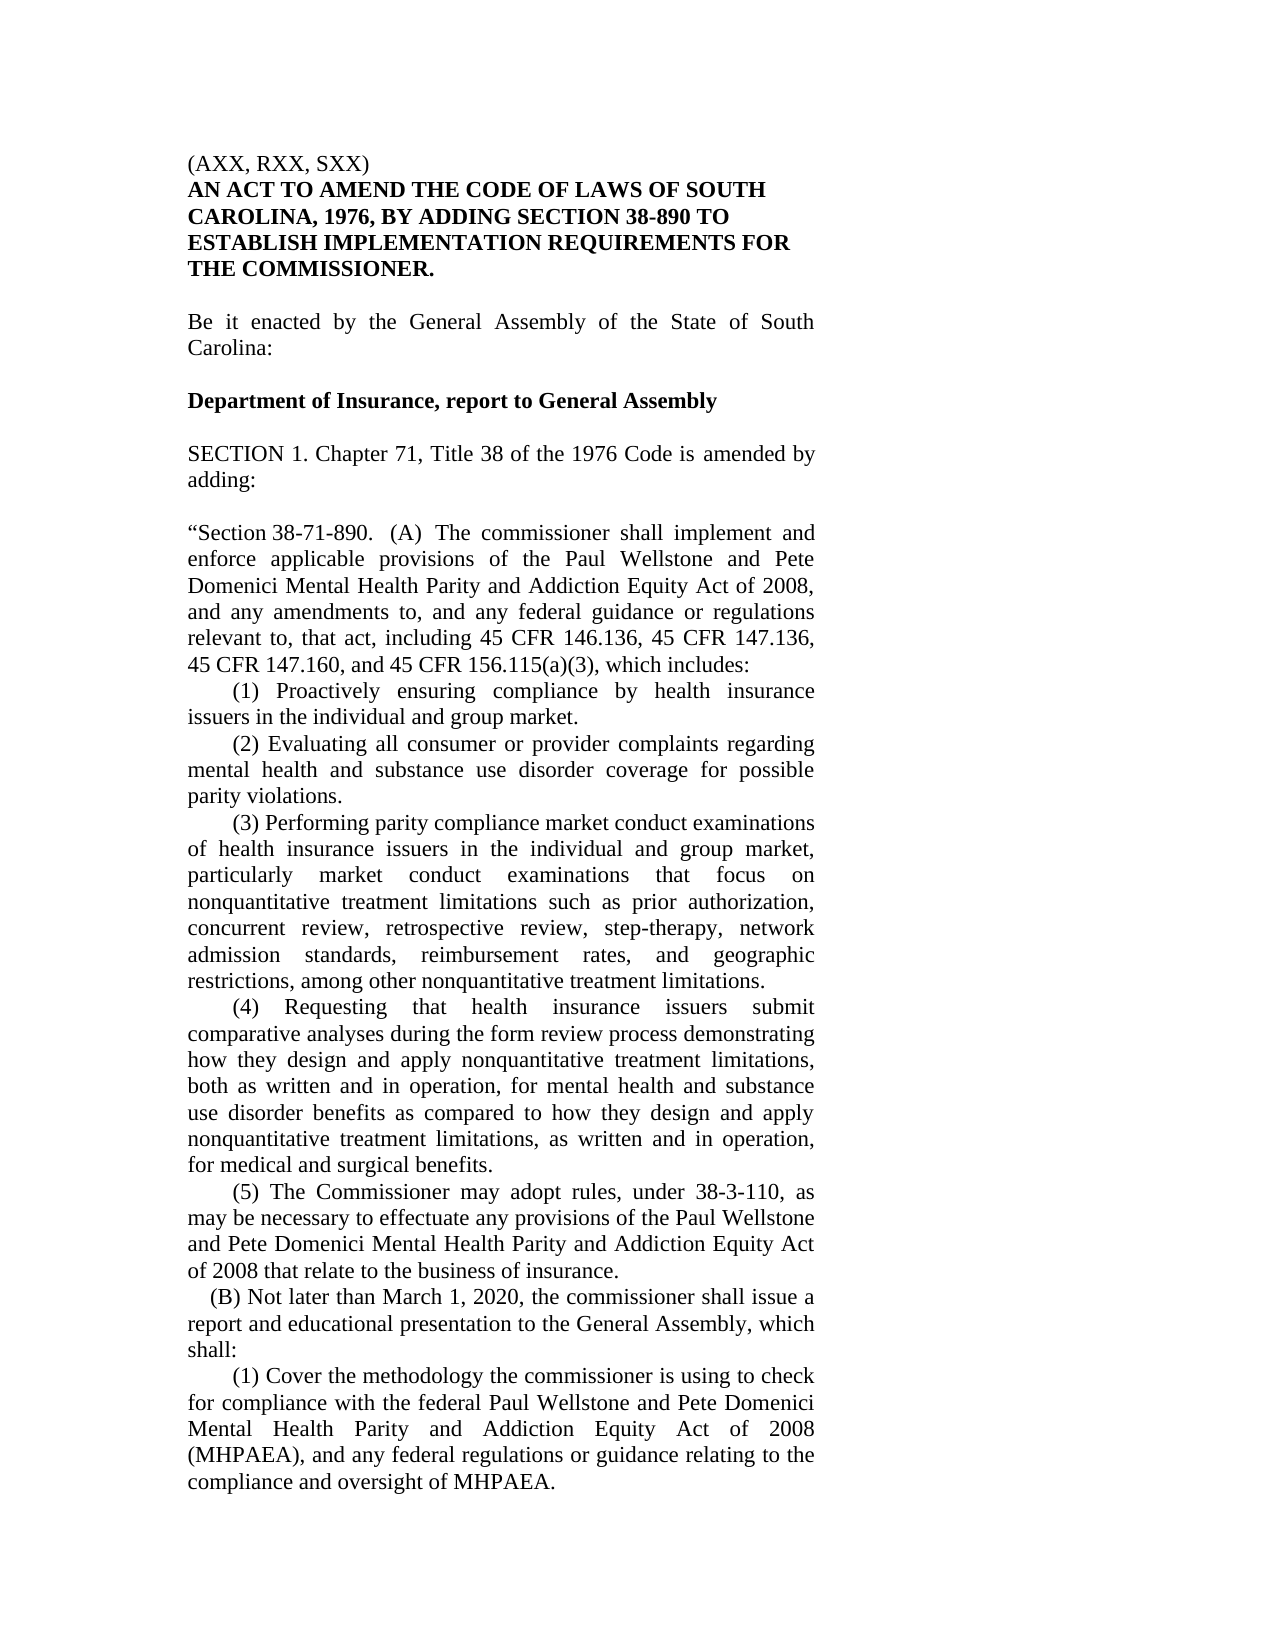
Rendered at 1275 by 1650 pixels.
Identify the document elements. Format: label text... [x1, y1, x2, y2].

text (4) Requesting that health insurance issuers submit comparative analyses during the form review process demonstrating how they design and apply nonquantitative treatment limitations, both as written and in operation, for mental health and substance use disorder benefits as compared to how they design and apply nonquantitative treatment limitations, as written and in operation, for medical and surgical benefits. [187, 993, 816, 1178]
text (1) Proactively ensuring compliance by health insurance issuers in the individual and group market. [187, 677, 816, 730]
text (3) Performing parity compliance market conduct examinations of health insurance issuers in the individual and group market, particularly market conduct examinations that focus on nonquantitative treatment limitations such as prior authorization, concurrent review, retrospective review, step-therapy, network admission standards, reimbursement rates, and geographic restrictions, among other nonquantitative treatment limitations. [187, 809, 816, 993]
text AN ACT TO AMEND THE CODE OF LAWS OF SOUTH CAROLINA, 1976, BY ADDING SECTION 38-890 TO ESTABLISH IMPLEMENTATION REQUIREMENTS FOR THE COMMISSIONER. [187, 176, 816, 282]
text (AXX, RXX, SXX) [187, 150, 816, 176]
text (1) Cover the methodology the commissioner is using to check for compliance with the federal Paul Wellstone and Pete Domenici Mental Health Parity and Addiction Equity Act of 2008 (MHPAEA), and any federal regulations or guidance relating to the compliance and oversight of MHPAEA. [187, 1362, 816, 1494]
text (5) The Commissioner may adopt rules, under 38-3-110, as may be necessary to effectuate any provisions of the Paul Wellstone and Pete Domenici Mental Health Parity and Addiction Equity Act of 2008 that relate to the business of insurance. [187, 1178, 816, 1283]
text (B) Not later than March 1, 2020, the commissioner shall issue a report and educational presentation to the General Assembly, which shall: [187, 1283, 816, 1362]
text Department of Insurance, report to General Assembly [187, 387, 816, 413]
text (2) Evaluating all consumer or provider complaints regarding mental health and substance use disorder coverage for possible parity violations. [187, 730, 816, 809]
text “Section 38-71-890. (A) The commissioner shall implement and enforce applicable provisions of the Paul Wellstone and Pete Domenici Mental Health Parity and Addiction Equity Act of 2008, and any amendments to, and any federal guidance or regulations relevant to, that act, including 45 CFR 146.136, 45 CFR 147.136, 45 CFR 147.160, and 45 CFR 156.115(a)(3), which includes: [187, 519, 816, 677]
text Be it enacted by the General Assembly of the State of South Carolina: [187, 308, 816, 361]
text SECTION 1. Chapter 71, Title 38 of the 1976 Code is amended by adding: [187, 440, 816, 493]
